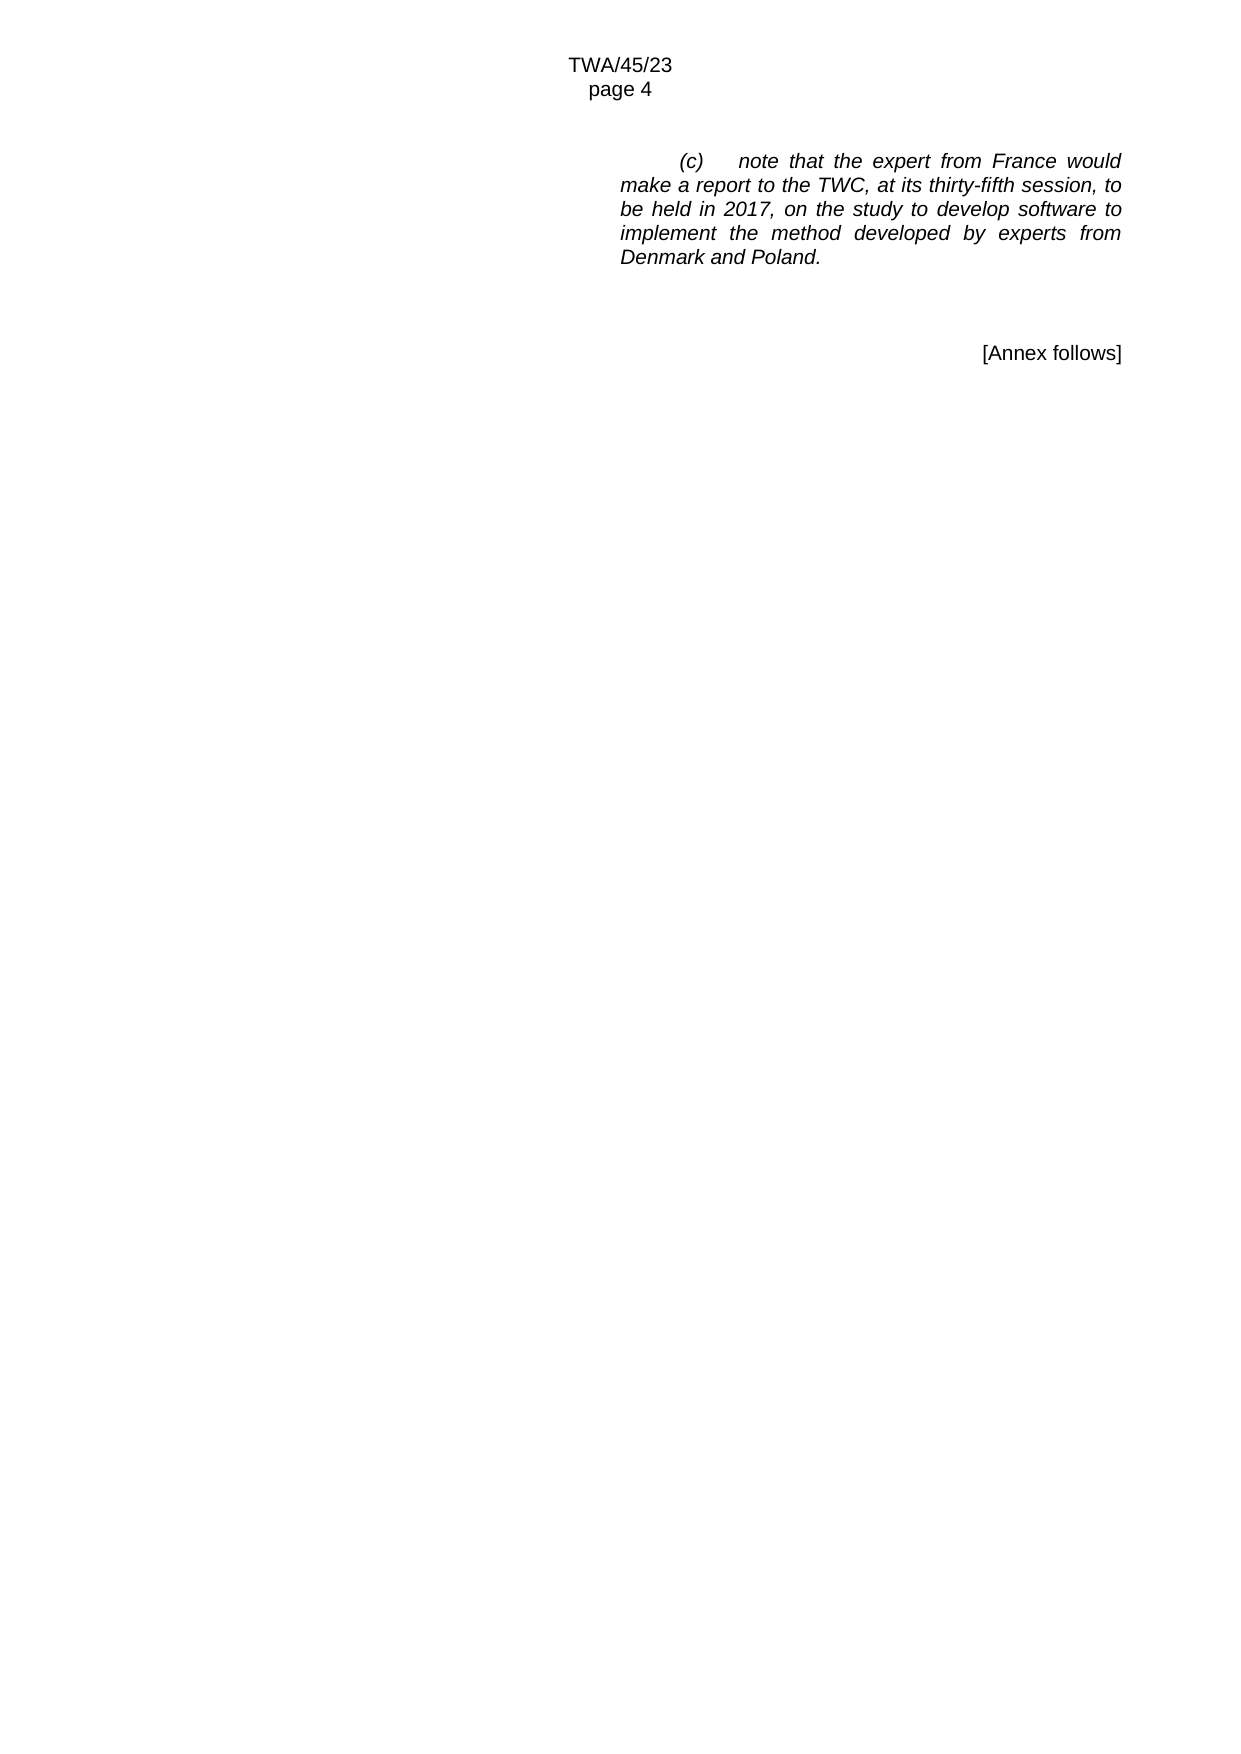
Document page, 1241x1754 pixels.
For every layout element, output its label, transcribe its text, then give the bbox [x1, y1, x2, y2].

text [Annex follows] [620, 341, 1122, 364]
text (c) note that the expert from France would make a report to the TWC, at its thirty-fifth session, to be held in 2017, on the study to develop software to implement the method developed by experts from Denmark and Poland. [620, 149, 1122, 269]
